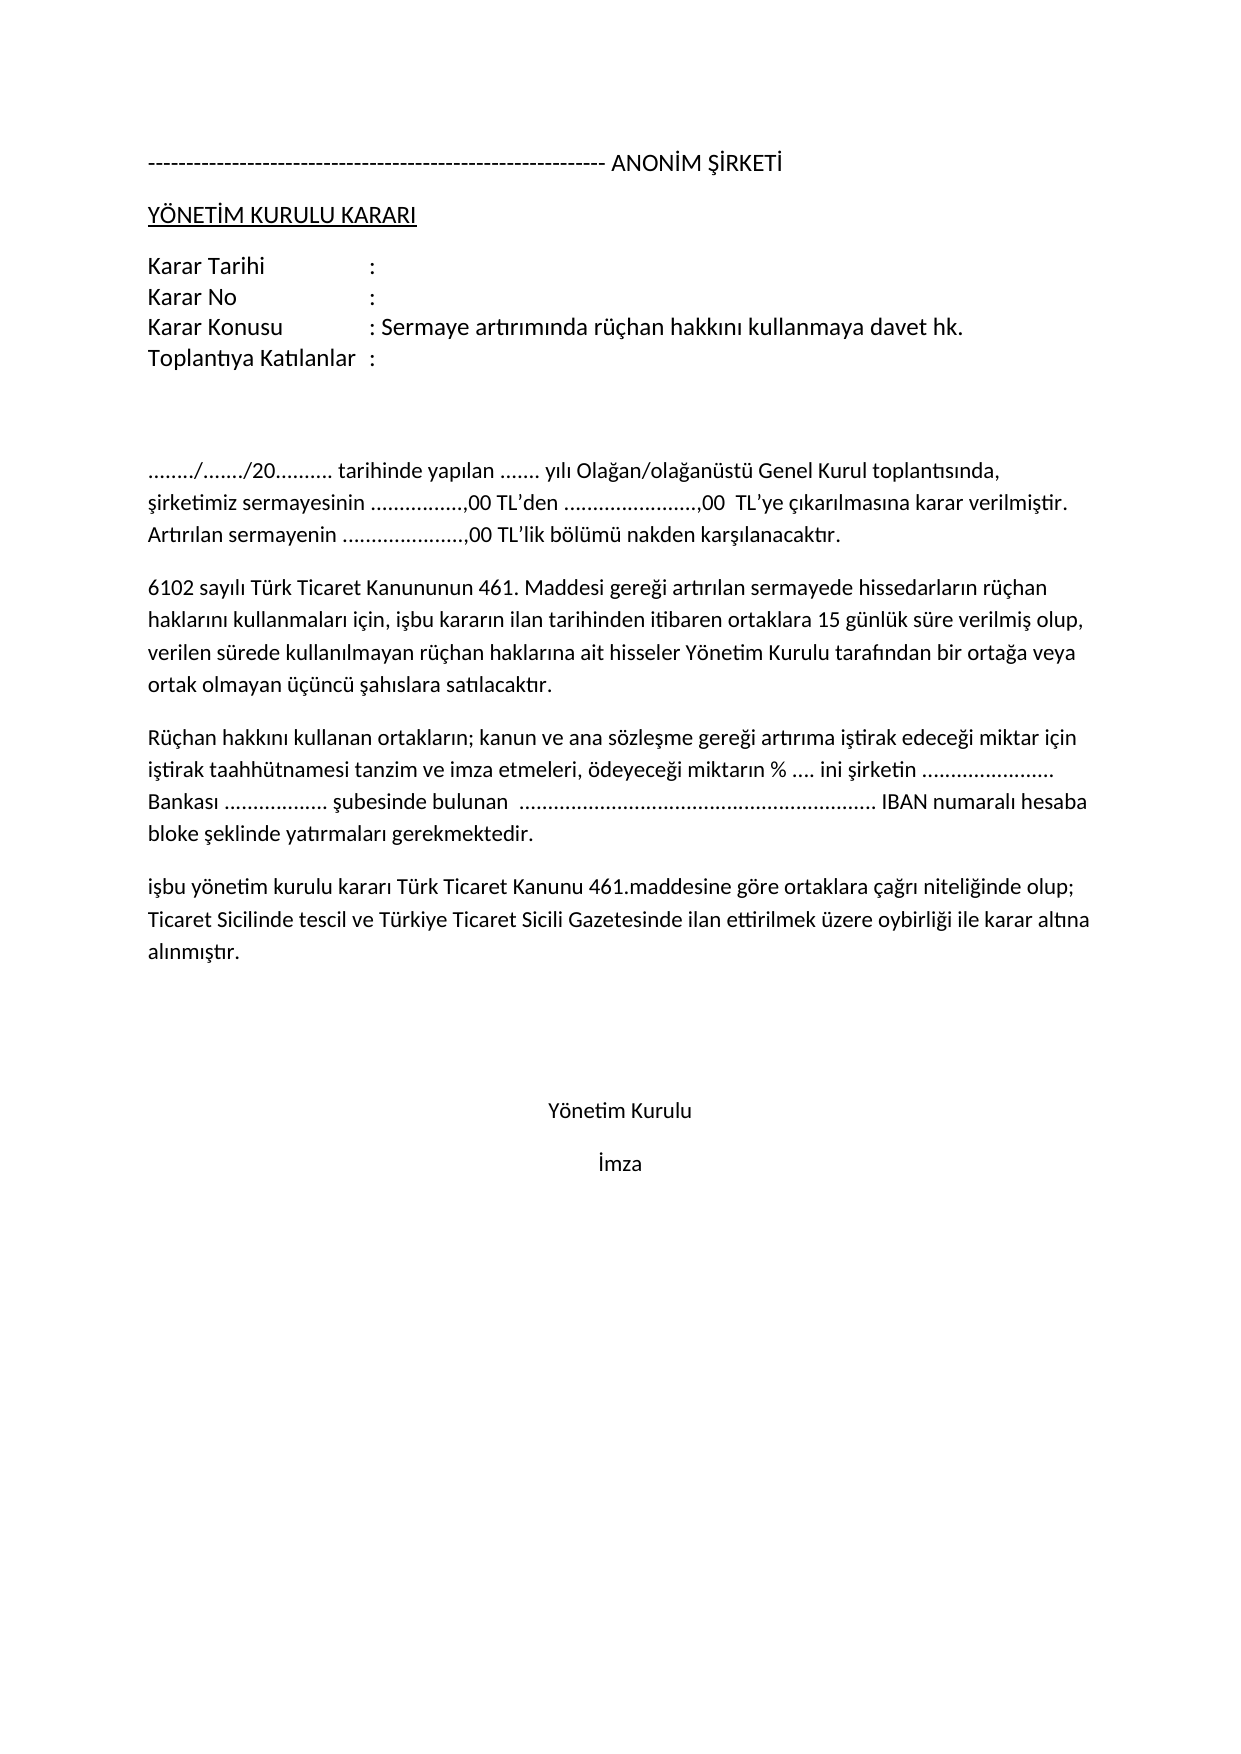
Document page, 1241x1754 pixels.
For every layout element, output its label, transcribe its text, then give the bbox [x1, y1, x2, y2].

text YÖNETİM KURULU KARARI [148, 199, 1093, 229]
text Karar Tarihi : Karar No : [148, 250, 1093, 311]
text Rüçhan hakkını kullanan ortakların; kanun ve ana sözleşme gereği artırıma iştirak edeceği miktar için iştirak taahhütnamesi tanzim ve imza etmeleri, ödeyeceği miktarın % .... ini şirketin ....................... Bankası .................. şubesinde bulunan .............................................................. IBAN numaralı hesaba bloke şeklinde yatırmaları gerekmektedir. [148, 723, 1093, 847]
text işbu yönetim kurulu kararı Türk Ticaret Kanunu 461.maddesine göre ortaklara çağrı niteliğinde olup; Ticaret Sicilinde tescil ve Türkiye Ticaret Sicili Gazetesinde ilan ettirilmek üzere oybirliği ile karar altına alınmıştır. [148, 872, 1093, 965]
text ------------------------------------------------------------ ANONİM ŞİRKETİ [148, 148, 1093, 178]
text ......../......./20.......... tarihinde yapılan ....... yılı Olağan/olağanüstü Genel Kurul toplantısında, şirketimiz sermayesinin ................,00 TL’den .......................,00 TL’ye çıkarılmasına karar verilmiştir. Artırılan sermayenin .....................,00 TL’lik bölümü nakden karşılanacaktır. [148, 456, 1093, 548]
text 6102 sayılı Türk Ticaret Kanununun 461. Maddesi gereği artırılan sermayede hissedarların rüçhan haklarını kullanmaları için, işbu kararın ilan tarihinden itibaren ortaklara 15 günlük süre verilmiş olup, verilen sürede kullanılmayan rüçhan haklarına ait hisseler Yönetim Kurulu tarafından bir ortağa veya ortak olmayan üçüncü şahıslara satılacaktır. [148, 573, 1093, 698]
text Yönetim Kurulu [148, 1096, 1093, 1124]
text Karar Konusu : Sermaye artırımında rüçhan hakkını kullanmaya davet hk. Toplantıya Katılanlar : [148, 311, 1093, 372]
text İmza [148, 1149, 1093, 1177]
